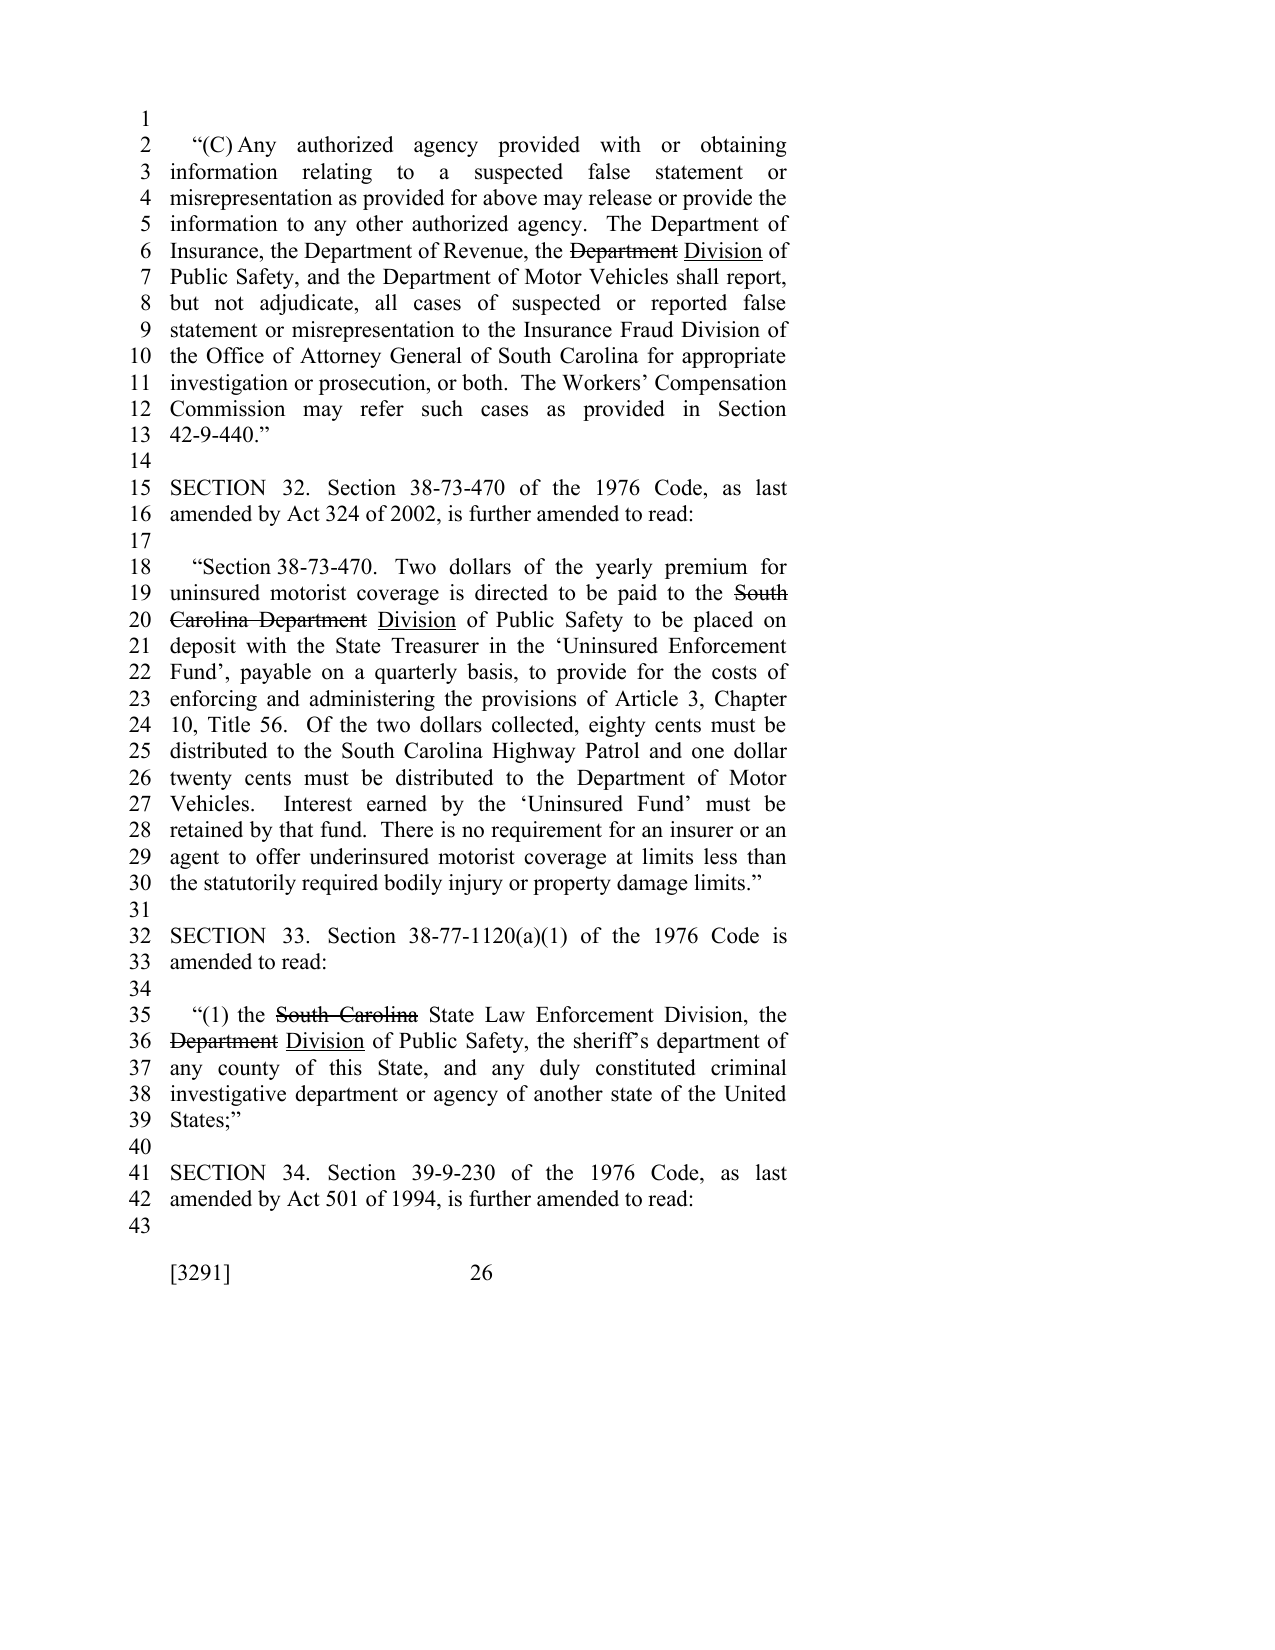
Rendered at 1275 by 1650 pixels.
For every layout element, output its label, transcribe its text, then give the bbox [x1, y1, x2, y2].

text SECTION 34. Section 39-9-230 of the 1976 Code, as last amended by Act 501 of 1994, is further amended to read: [169, 1159, 787, 1212]
text SECTION 33. Section 38-77-1120(a)(1) of the 1976 Code is amended to read: [169, 922, 787, 975]
text SECTION 32. Section 38-73-470 of the 1976 Code, as last amended by Act 324 of 2002, is further amended to read: [169, 474, 787, 527]
text “(C) Any authorized agency provided with or obtaining information relating to a suspected false statement or misrepresentation as provided for above may release or provide the information to any other authorized agency. The Department of Insurance, the Department of Revenue, the Department Division of Public Safety, and the Department of Motor Vehicles shall report, but not adjudicate, all cases of suspected or reported false statement or misrepresentation to the Insurance Fraud Division of the Office of Attorney General of South Carolina for appropriate investigation or prosecution, or both. The Workers’ Compensation Commission may refer such cases as provided in Section 42-9-440.” [169, 131, 787, 448]
text “Section 38-73-470. Two dollars of the yearly premium for uninsured motorist coverage is directed to be paid to the South Carolina Department Division of Public Safety to be placed on deposit with the State Treasurer in the ‘Uninsured Enforcement Fund’, payable on a quarterly basis, to provide for the costs of enforcing and administering the provisions of Article 3, Chapter 10, Title 56. Of the two dollars collected, eighty cents must be distributed to the South Carolina Highway Patrol and one dollar twenty cents must be distributed to the Department of Motor Vehicles. Interest earned by the ‘Uninsured Fund’ must be retained by that fund. There is no requirement for an insurer or an agent to offer underinsured motorist coverage at limits less than the statutorily required bodily injury or property damage limits.” [169, 553, 787, 896]
text “(1) the South Carolina State Law Enforcement Division, the Department Division of Public Safety, the sheriff’s department of any county of this State, and any duly constituted criminal investigative department or agency of another state of the United States;” [169, 1001, 787, 1133]
